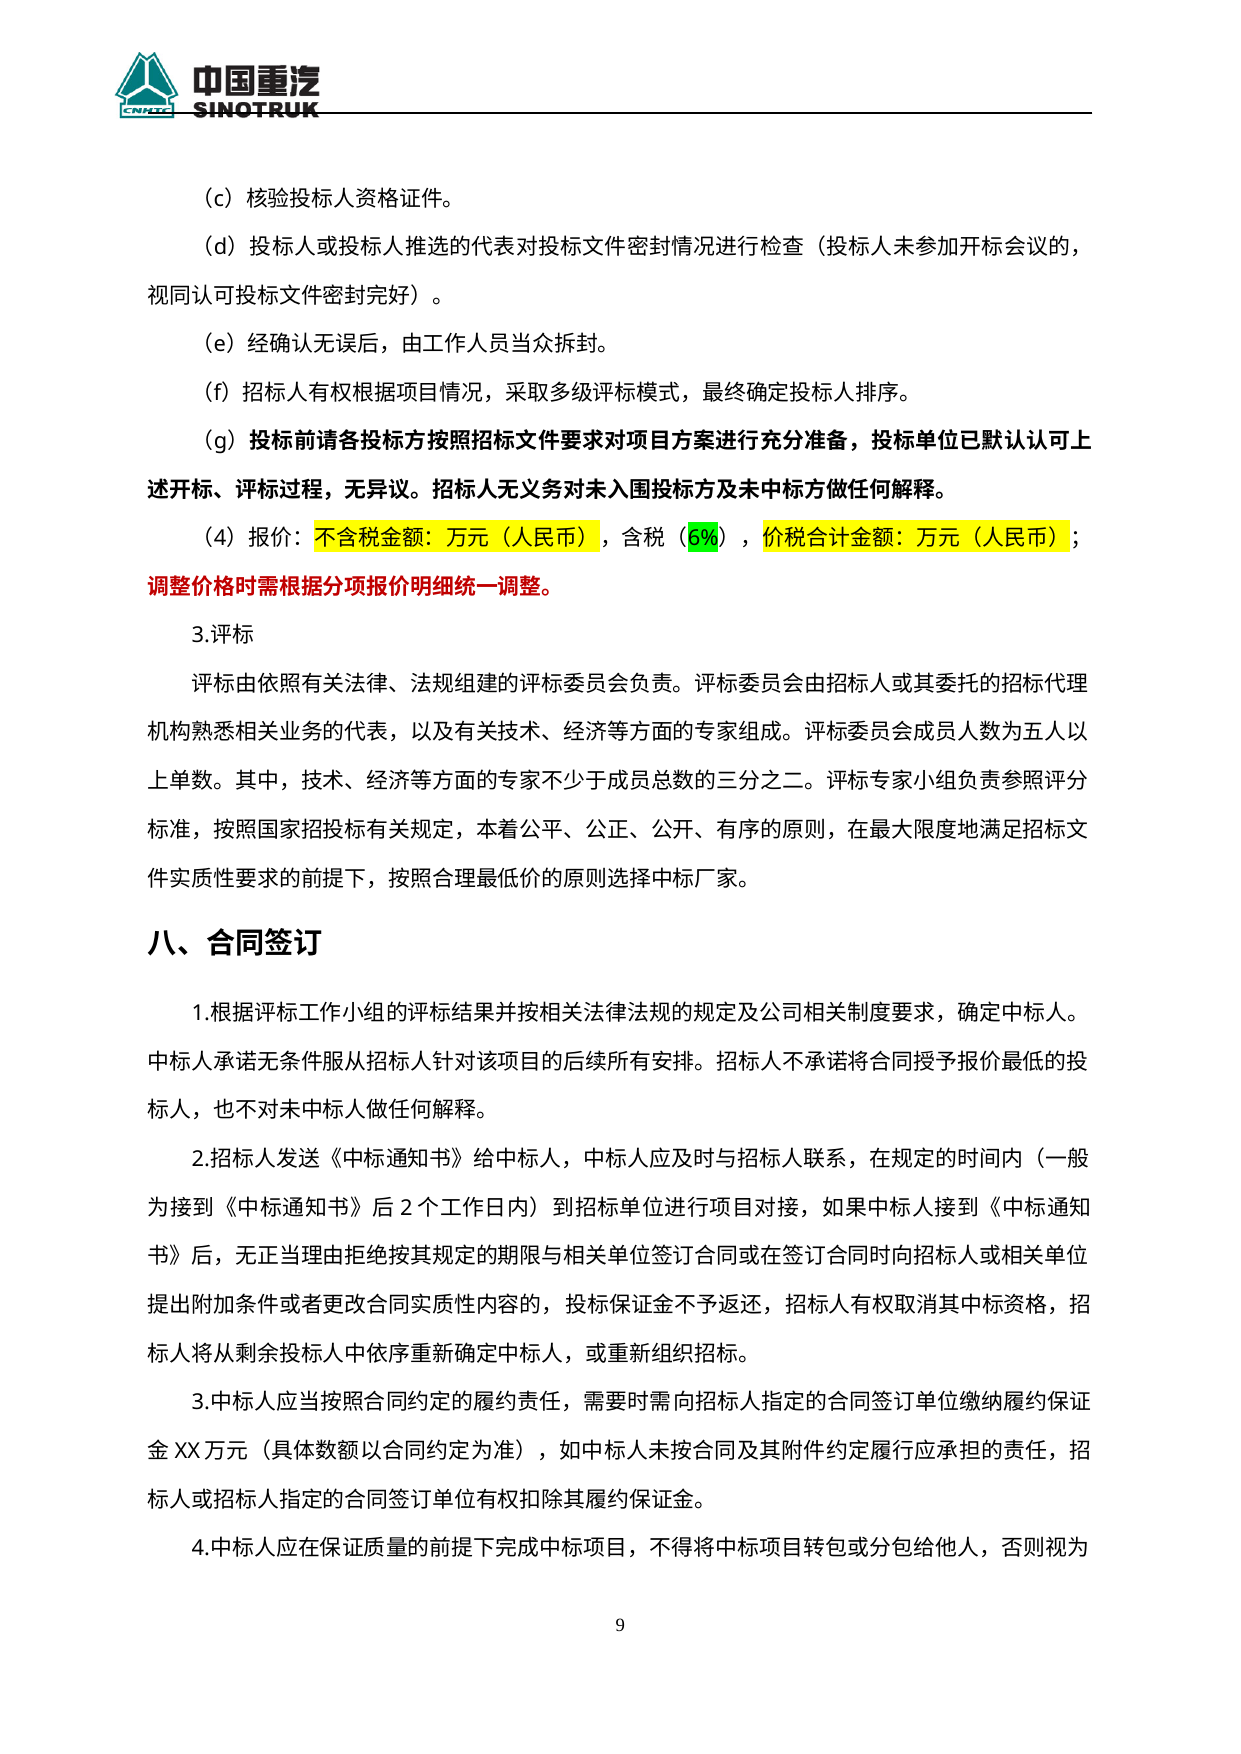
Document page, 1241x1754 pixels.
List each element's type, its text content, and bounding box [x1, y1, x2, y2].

text （e）经确认无误后，由工作人员当众拆封。 [148, 326, 1092, 358]
text （g）投标前请各投标方按照招标文件要求对项目方案进行充分准备，投标单位已默认认可上述开标、评标过程，无异议。招标人无义务对未入围投标方及未中标方做任何解释。 [148, 423, 1092, 504]
text 1.根据评标工作小组的评标结果并按相关法律法规的规定及公司相关制度要求，确定中标人。中标人承诺无条件服从招标人针对该项目的后续所有安排。招标人不承诺将合同授予报价最低的投标人，也不对未中标人做任何解释。 [148, 994, 1092, 1124]
text 3.评标 [148, 617, 1092, 649]
text （c）核验投标人资格证件。 [148, 181, 1092, 213]
text 八、合同签订 [148, 908, 1092, 973]
picture [114, 52, 321, 119]
text 2.招标人发送《中标通知书》给中标人，中标人应及时与招标人联系，在规定的时间内（一般为接到《中标通知书》后2个工作日内）到招标单位进行项目对接，如果中标人接到《中标通知书》后，无正当理由拒绝按其规定的期限与相关单位签订合同或在签订合同时向招标人或相关单位提出附加条件或者更改合同实质性内容的，投标保证金不予返还，招标人有权取消其中标资格，招标人将从剩余投标人中依序重新确定中标人，或重新组织招标。 [148, 1140, 1092, 1368]
text （4）报价：不含税金额：万元（人民币），含税（6%），价税合计金额：万元（人民币）；调整价格时需根据分项报价明细统一调整。 [148, 520, 1092, 601]
text （d）投标人或投标人推选的代表对投标文件密封情况进行检查（投标人未参加开标会议的，视同认可投标文件密封完好）。 [148, 229, 1092, 310]
text （f）招标人有权根据项目情况，采取多级评标模式，最终确定投标人排序。 [148, 374, 1092, 407]
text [148, 1529, 1092, 1562]
text 3.中标人应当按照合同约定的履约责任，需要时需向招标人指定的合同签订单位缴纳履约保证金XX万元（具体数额以合同约定为准），如中标人未按合同及其附件约定履行应承担的责任，招标人或招标人指定的合同签订单位有权扣除其履约保证金。 [148, 1384, 1092, 1514]
text 评标由依照有关法律、法规组建的评标委员会负责。评标委员会由招标人或其委托的招标代理机构熟悉相关业务的代表，以及有关技术、经济等方面的专家组成。评标委员会成员人数为五人以上单数。其中，技术、经济等方面的专家不少于成员总数的三分之二。评标专家小组负责参照评分标准，按照国家招投标有关规定，本着公平、公正、公开、有序的原则，在最大限度地满足招标文件实质性要求的前提下，按照合理最低价的原则选择中标厂家。 [148, 665, 1092, 893]
